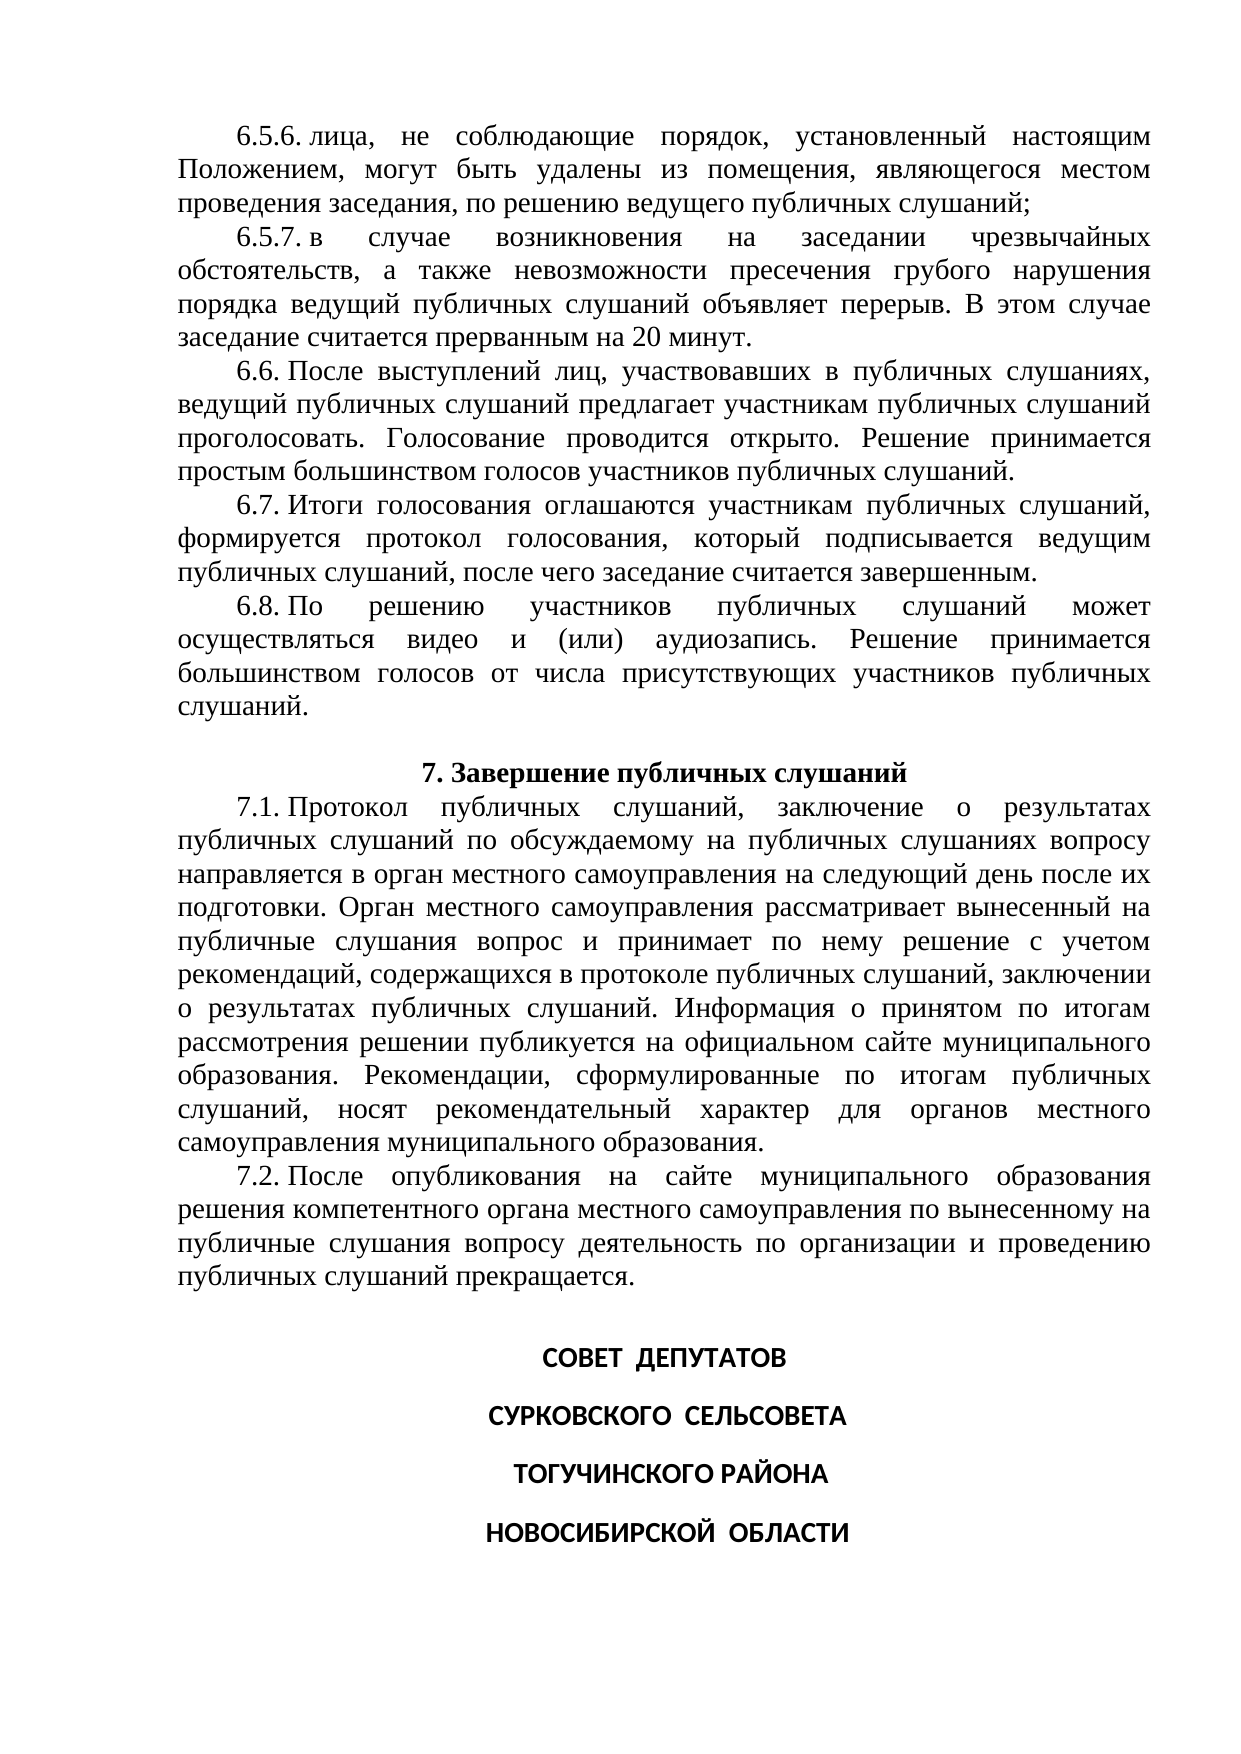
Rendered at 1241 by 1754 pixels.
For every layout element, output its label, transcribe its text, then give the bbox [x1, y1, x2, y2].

text 7.1. Протокол публичных слушаний, заключение о результатах публичных слушаний по обсуждаемому на публичных слушаниях вопросу направляется в орган местного самоуправления на следующий день после их подготовки. Орган местного самоуправления рассматривает вынесенный на публичные слушания вопрос и принимает по нему решение с учетом рекомендаций, содержащихся в протоколе публичных слушаний, заключении о результатах публичных слушаний. Информация о принятом по итогам рассмотрения решении публикуется на официальном сайте муниципального образования. Рекомендации, сформулированные по итогам публичных слушаний, носят рекомендательный характер для органов местного самоуправления муниципального образования. [177, 789, 1152, 1158]
text НОВОСИБИРСКОЙ ОБЛАСТИ [177, 1514, 1152, 1549]
text 6.5.6. лица, не соблюдающие порядок, установленный настоящим Положением, могут быть удалены из помещения, являющегося местом проведения заседания, по решению ведущего публичных слушаний; [177, 118, 1152, 219]
text 7.2. После опубликования на сайте муниципального образования решения компетентного органа местного самоуправления по вынесенному на публичные слушания вопросу деятельность по организации и проведению публичных слушаний прекращается. [177, 1158, 1152, 1292]
text СОВЕТ ДЕПУТАТОВ [177, 1339, 1152, 1374]
text 6.7. Итоги голосования оглашаются участникам публичных слушаний, формируется протокол голосования, который подписывается ведущим публичных слушаний, после чего заседание считается завершенным. [177, 487, 1152, 588]
text ТОГУЧИНСКОГО РАЙОНА [177, 1455, 1152, 1491]
text 6.8. По решению участников публичных слушаний может осуществляться видео и (или) аудиозапись. Решение принимается большинством голосов от числа присутствующих участников публичных слушаний. [177, 588, 1152, 722]
text 7. Завершение публичных слушаний [177, 755, 1152, 789]
text СУРКОВСКОГО СЕЛЬСОВЕТА [177, 1397, 1152, 1433]
text 6.6. После выступлений лиц, участвовавших в публичных слушаниях, ведущий публичных слушаний предлагает участникам публичных слушаний проголосовать. Голосование проводится открыто. Решение принимается простым большинством голосов участников публичных слушаний. [177, 353, 1152, 487]
text 6.5.7. в случае возникновения на заседании чрезвычайных обстоятельств, а также невозможности пресечения грубого нарушения порядка ведущий публичных слушаний объявляет перерыв. В этом случае заседание считается прерванным на 20 минут. [177, 219, 1152, 353]
